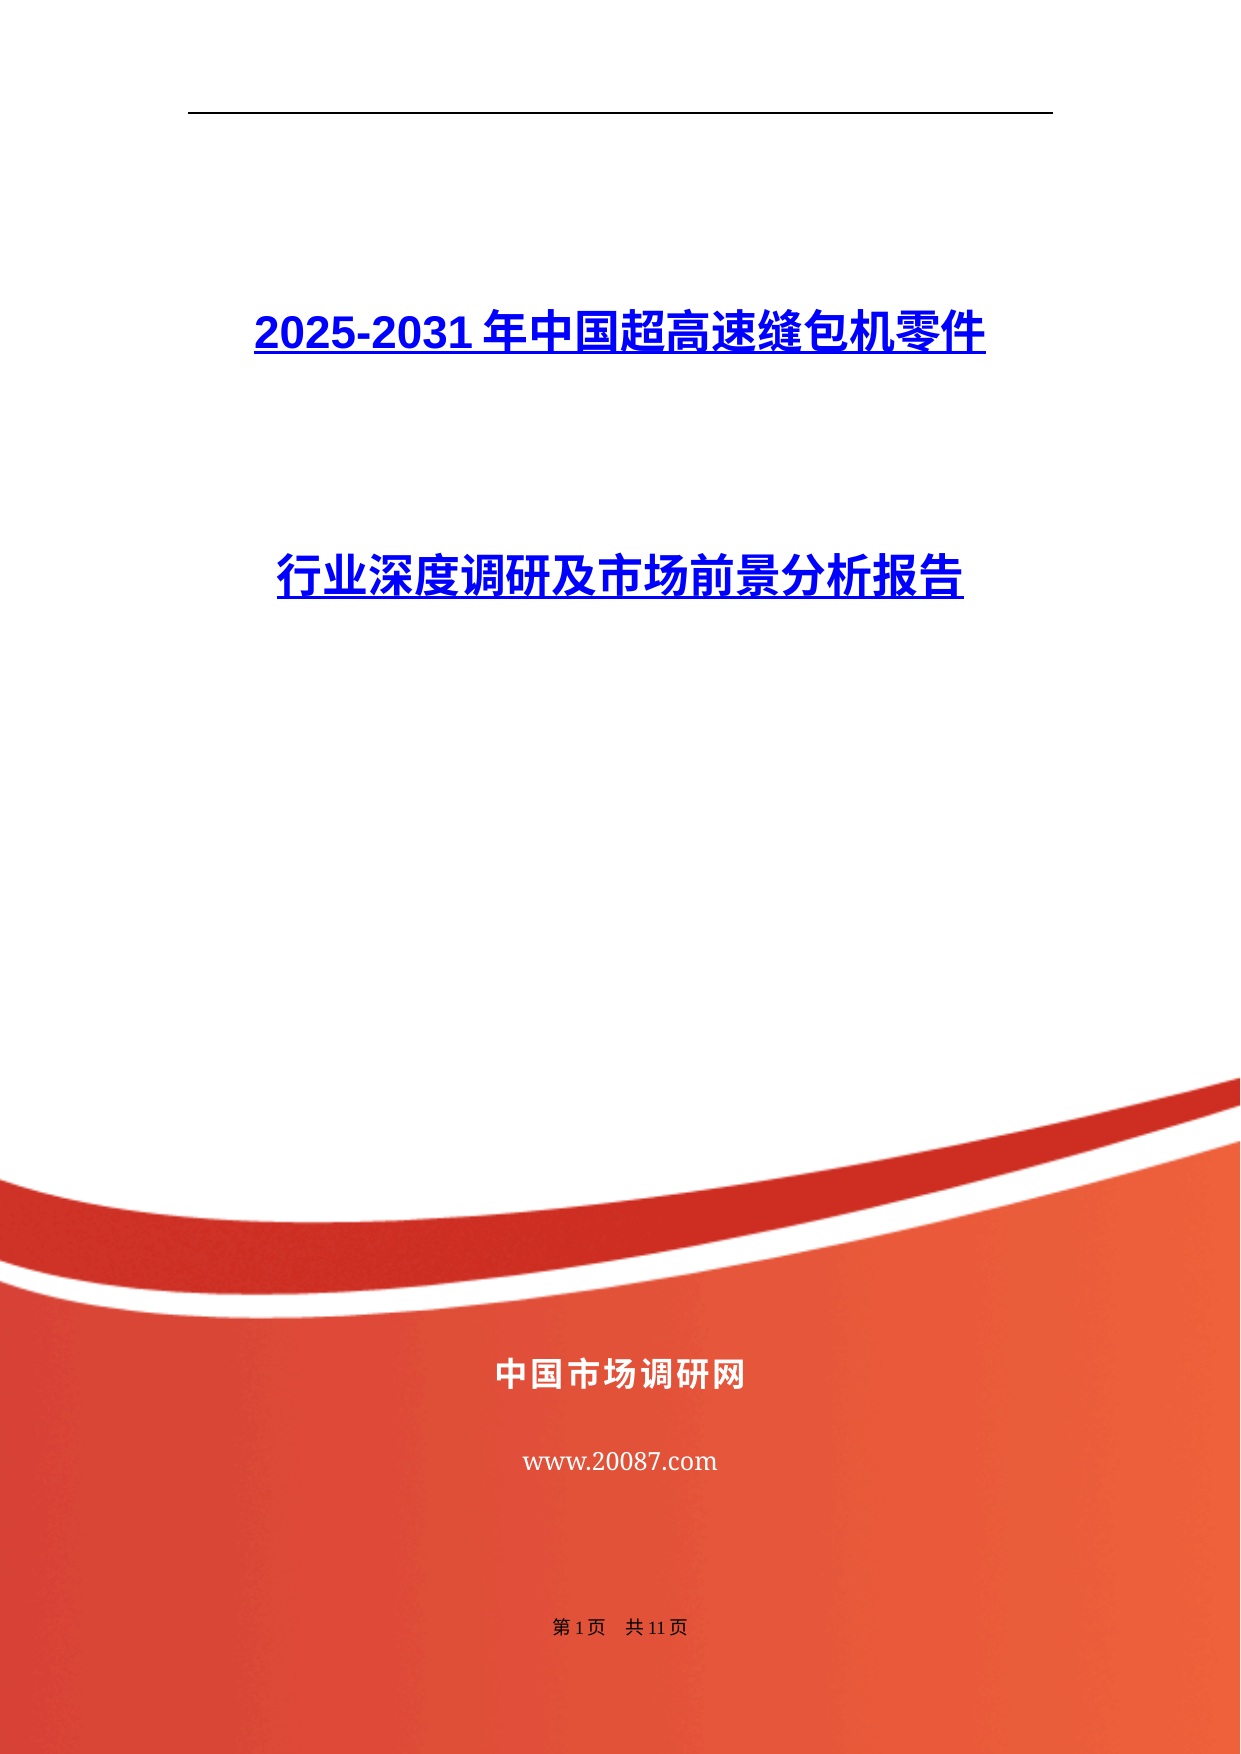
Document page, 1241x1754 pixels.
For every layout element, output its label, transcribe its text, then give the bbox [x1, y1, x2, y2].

table_header 2025-2031年中国超高速缝包机零件行业深度调研及市场前景分析报告 [188, 207, 1053, 773]
picture [0, 1006, 1241, 1754]
subtitle 中国市场调研网 [187, 1339, 1053, 1404]
text www.20087.com [187, 1428, 1053, 1493]
